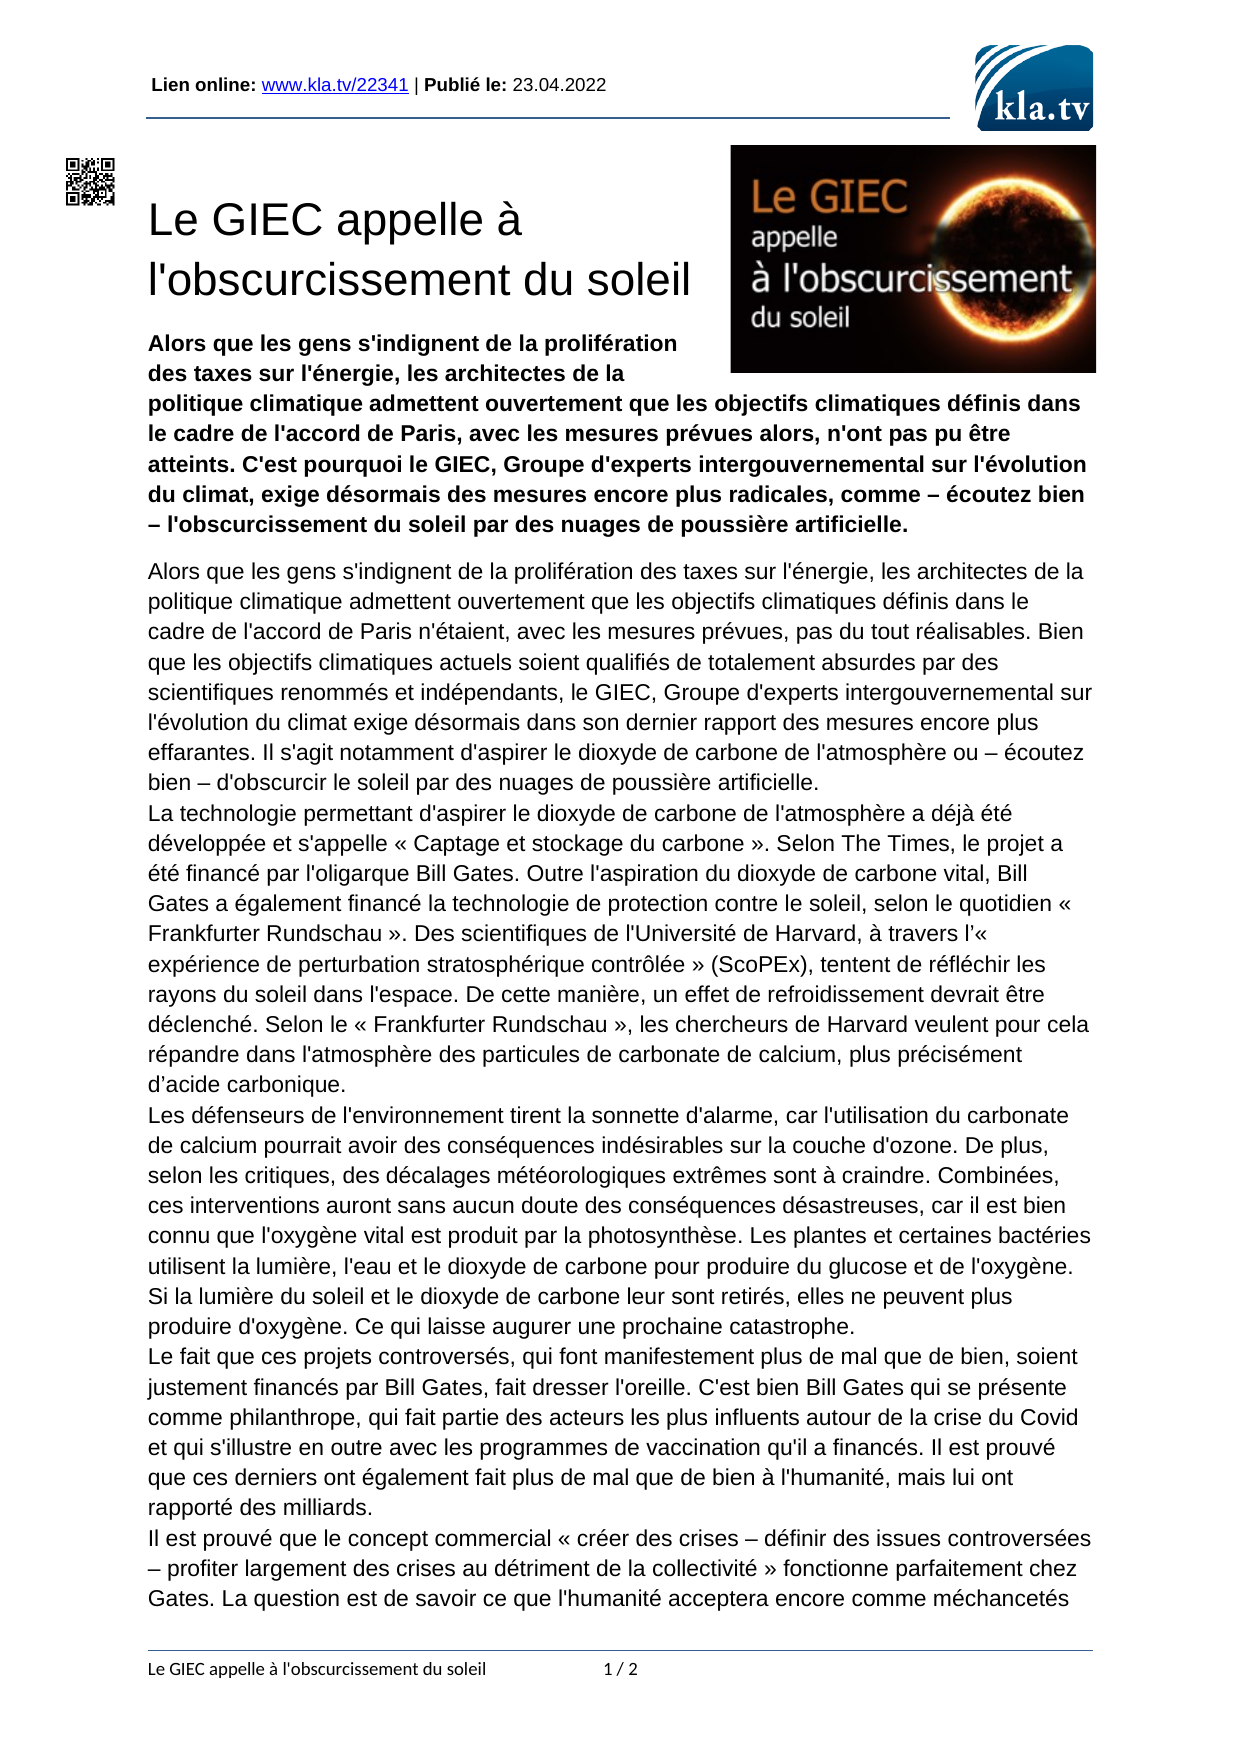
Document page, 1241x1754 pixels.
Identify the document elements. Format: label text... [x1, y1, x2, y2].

text Le GIEC appelle à l'obscurcissement du soleil [148, 192, 730, 305]
text Alors que les gens s'indignent de la prolifération des taxes sur l'énergie, les architectes de la politique climatique admettent ouvertement que les objectifs climatiques définis dans le cadre de l'accord de Paris, avec les mesures prévues alors, n'ont pas pu être atteints. C'est pourquoi le GIEC, Groupe d'experts intergouvernemental sur l'évolution du climat, exige désormais des mesures encore plus radicales, comme – écoutez bien – l'obscurcissement du soleil par des nuages de poussière artificielle. [148, 330, 1093, 537]
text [148, 558, 1093, 1611]
